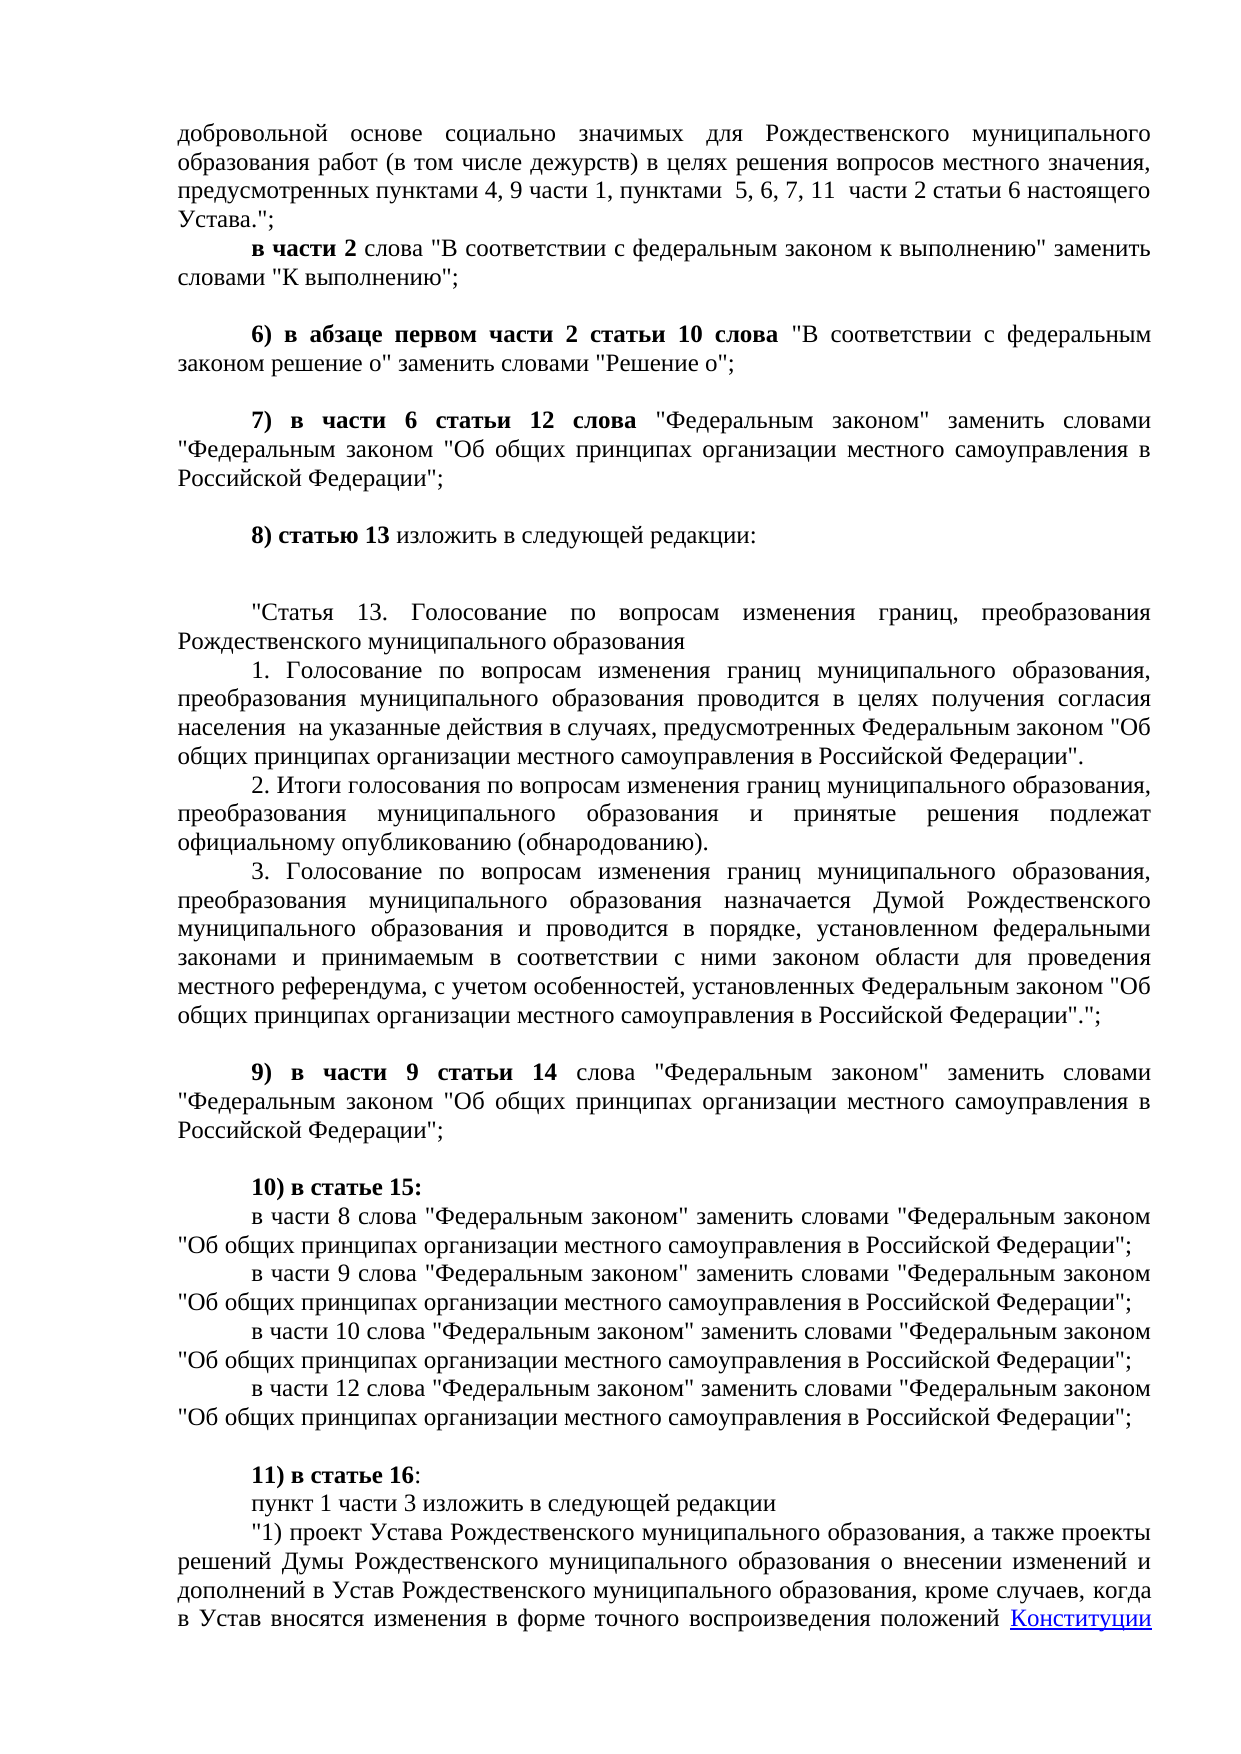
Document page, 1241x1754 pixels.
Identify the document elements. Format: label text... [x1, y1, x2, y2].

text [177, 1517, 1152, 1632]
text в части 8 слова "Федеральным законом" заменить словами "Федеральным законом "Об общих принципах организации местного самоуправления в Российской Федерации"; [177, 1201, 1152, 1258]
text 9) в части 9 статьи 14 слова "Федеральным законом" заменить словами "Федеральным законом "Об общих принципах организации местного самоуправления в Российской Федерации"; [177, 1057, 1152, 1143]
text в части 10 слова "Федеральным законом" заменить словами "Федеральным законом "Об общих принципах организации местного самоуправления в Российской Федерации"; [177, 1316, 1152, 1373]
text 10) в статье 15: [177, 1172, 1152, 1201]
text в части 12 слова "Федеральным законом" заменить словами "Федеральным законом "Об общих принципах организации местного самоуправления в Российской Федерации"; [177, 1373, 1152, 1431]
text 8) статью 13 изложить в следующей редакции: [177, 521, 1152, 549]
text 2. Итоги голосования по вопросам изменения границ муниципального образования, преобразования муниципального образования и принятые решения подлежат официальному опубликованию (обнародованию). [177, 770, 1152, 856]
text в части 9 слова "Федеральным законом" заменить словами "Федеральным законом "Об общих принципах организации местного самоуправления в Российской Федерации"; [177, 1258, 1152, 1316]
text 3. Голосование по вопросам изменения границ муниципального образования, преобразования муниципального образования назначается Думой Рождественского муниципального образования и проводится в порядке, установленном федеральными законами и принимаемым в соответствии с ними законом области для проведения местного референдума, с учетом особенностей, установленных Федеральным законом "Об общих принципах организации местного самоуправления в Российской Федерации"."; [177, 856, 1152, 1028]
text 7) в части 6 статьи 12 слова "Федеральным законом" заменить словами "Федеральным законом "Об общих принципах организации местного самоуправления в Российской Федерации"; [177, 406, 1152, 492]
text 11) в статье 16: [177, 1460, 1152, 1488]
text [177, 118, 1152, 233]
text 1. Голосование по вопросам изменения границ муниципального образования, преобразования муниципального образования проводится в целях получения согласия населения на указанные действия в случаях, предусмотренных Федеральным законом "Об общих принципах организации местного самоуправления в Российской Федерации". [177, 655, 1152, 770]
text в части 2 слова "В соответствии с федеральным законом к выполнению" заменить словами "К выполнению"; [177, 233, 1152, 291]
text пункт 1 части 3 изложить в следующей редакции [177, 1488, 1152, 1517]
text 6) в абзаце первом части 2 статьи 10 слова "В соответствии с федеральным законом решение о" заменить словами "Решение о"; [177, 319, 1152, 377]
subtitle "Статья 13. Голосование по вопросам изменения границ, преобразования Рождественского муниципального образования [177, 597, 1152, 655]
